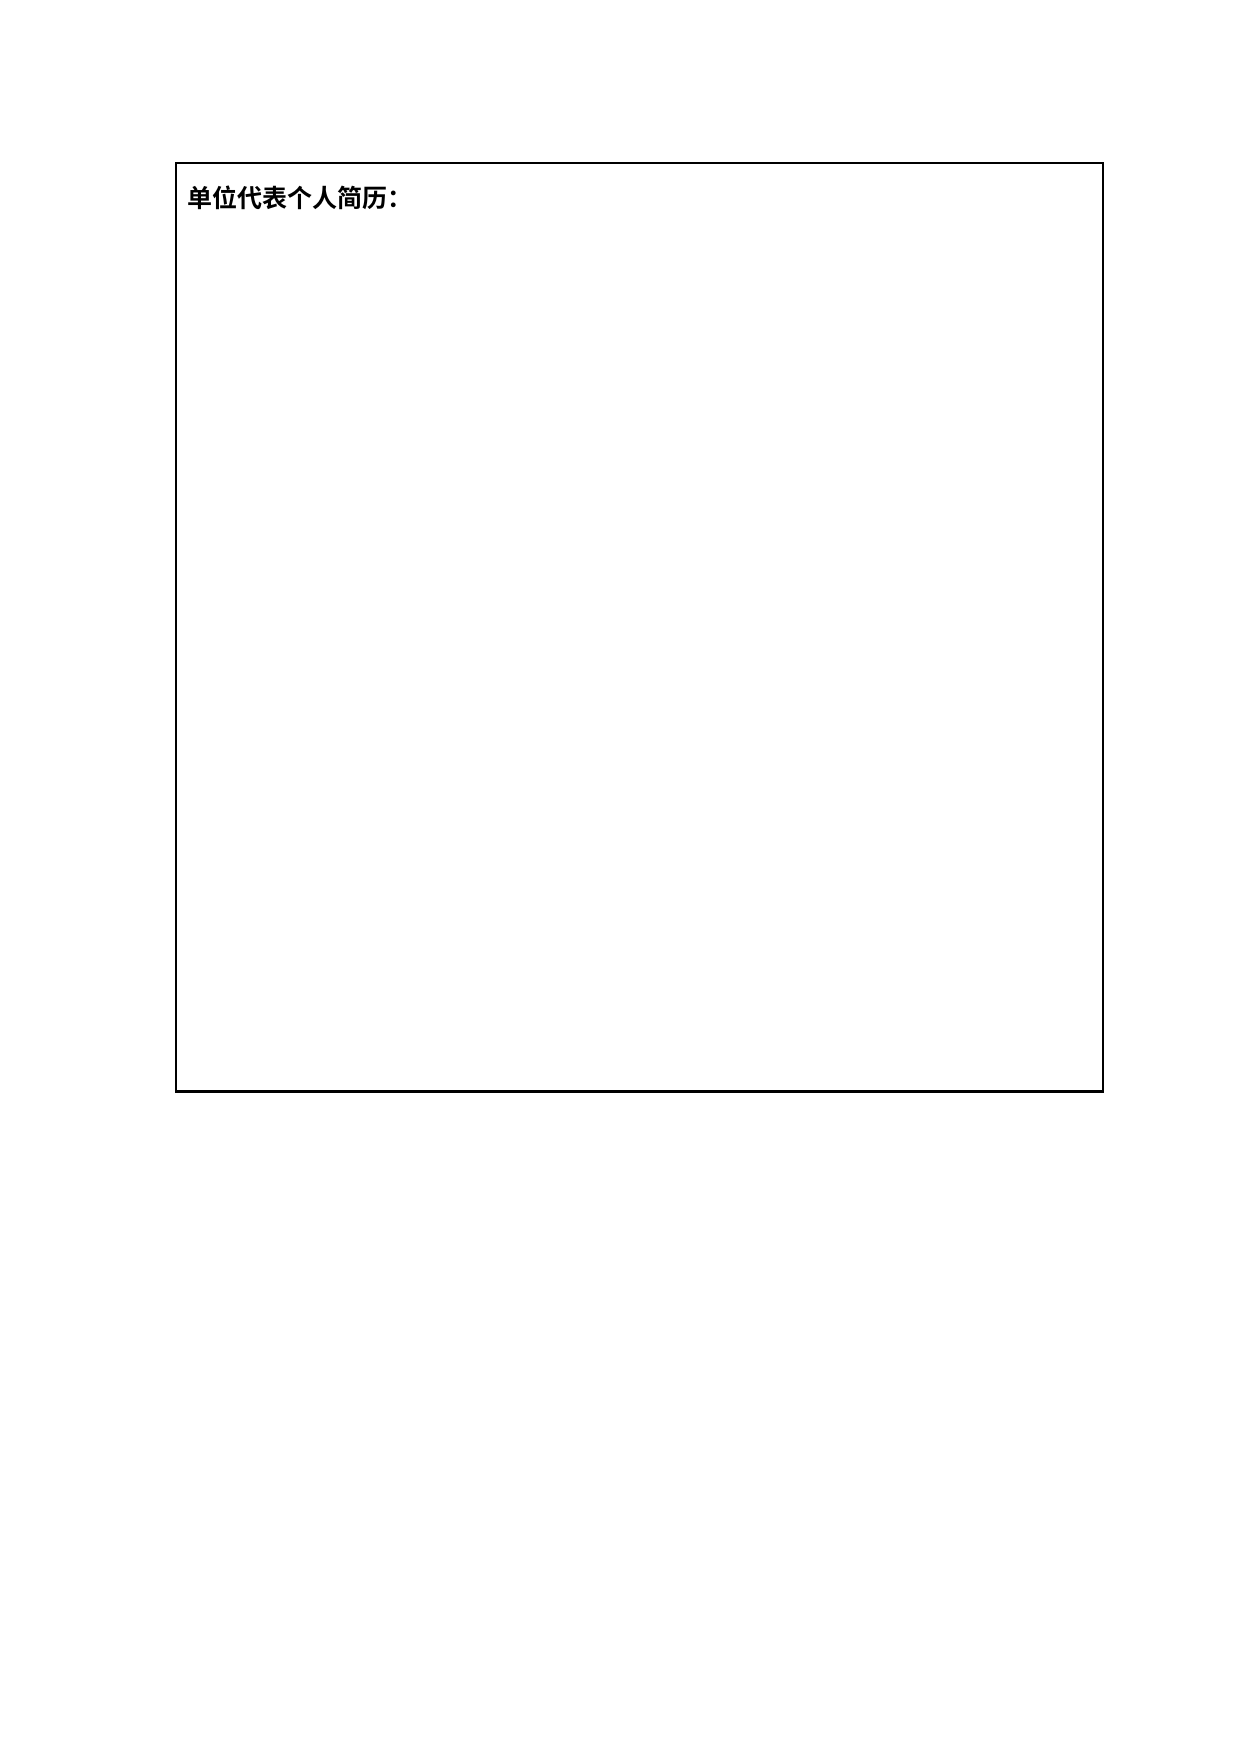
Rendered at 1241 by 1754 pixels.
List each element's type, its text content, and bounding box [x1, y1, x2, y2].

table_cell 单位代表个人简历： [177, 164, 1102, 1090]
